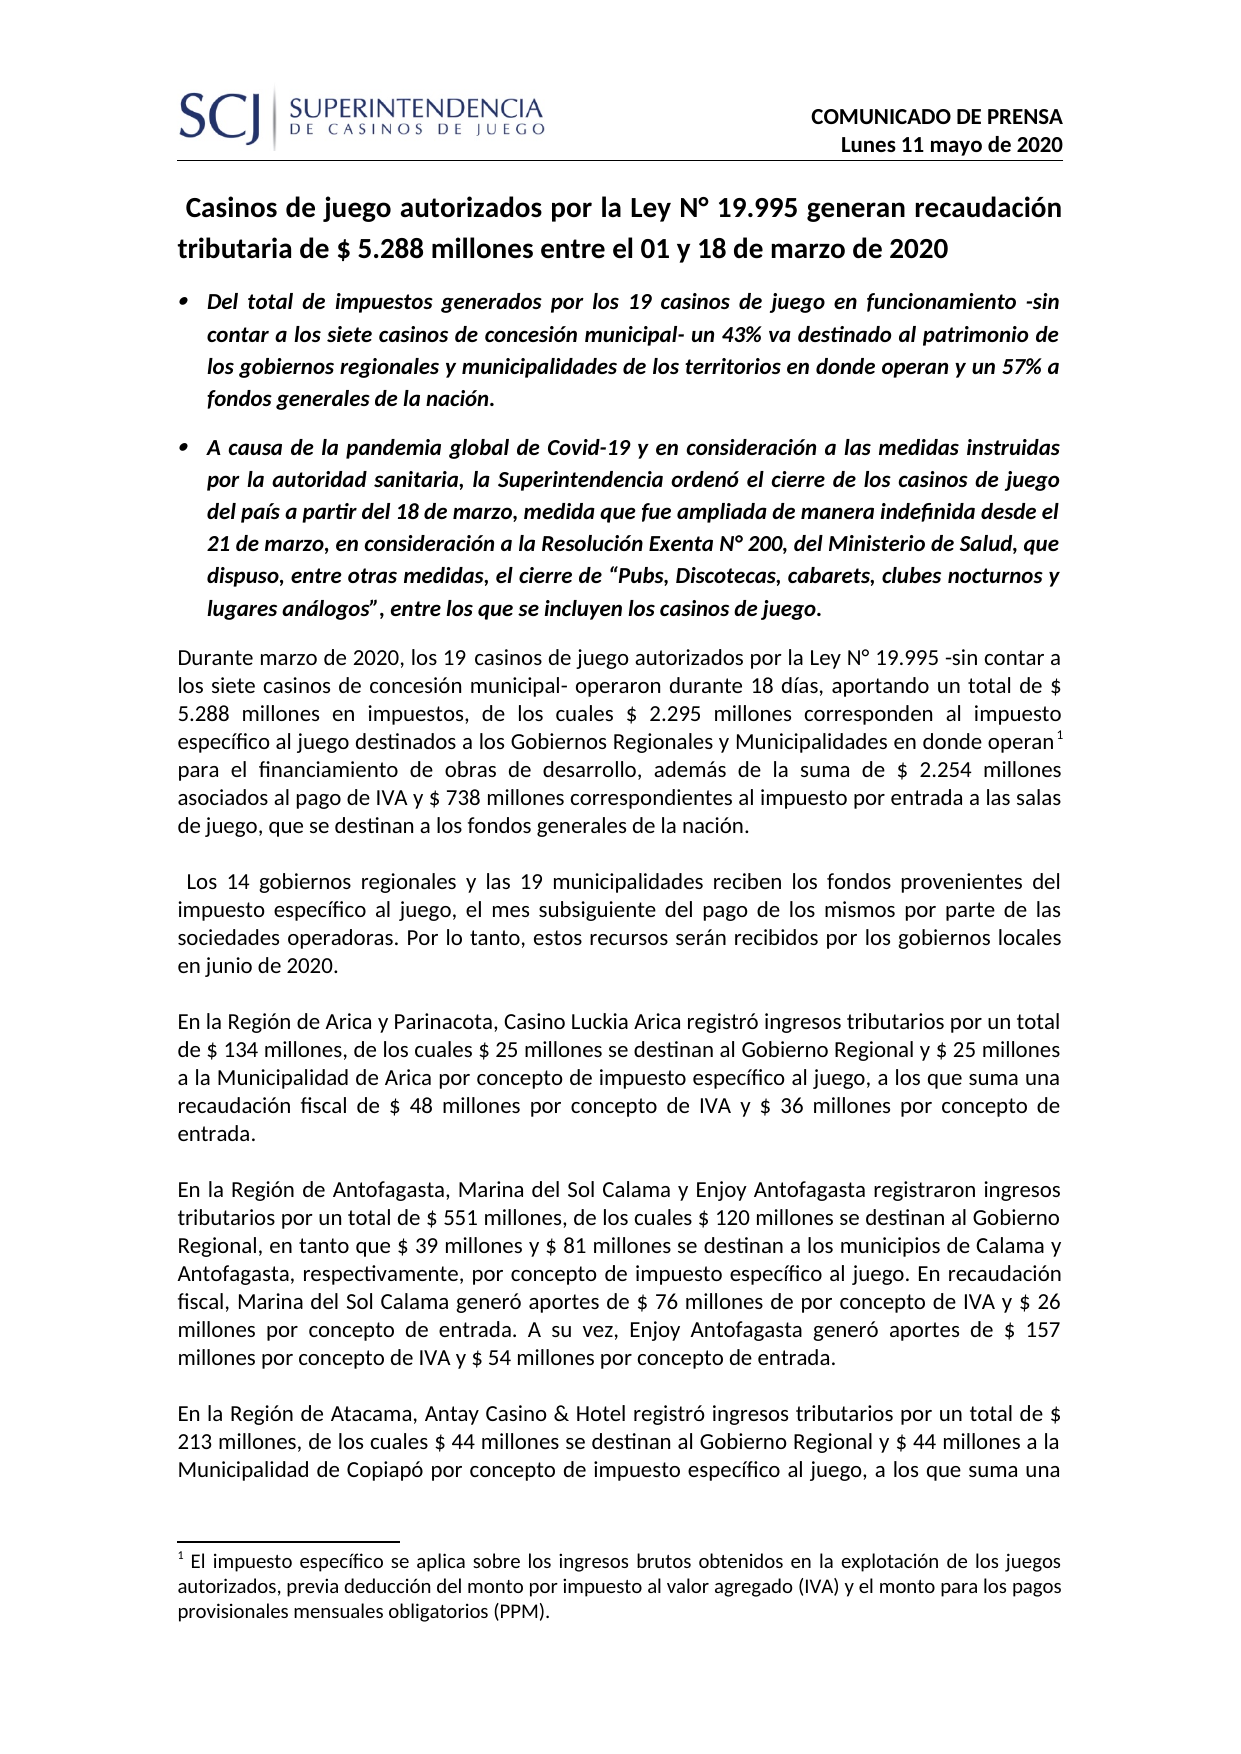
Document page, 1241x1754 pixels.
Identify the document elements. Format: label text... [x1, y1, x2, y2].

picture [176, 68, 546, 151]
list A causa de la pandemia global de Covid-19 y en consideración a las medidas instruidas por la autoridad sanitaria, la Superintendencia ordenó el cierre de los casinos de juego del país a partir del 18 de marzo, medida que fue ampliada de manera indefinida desde el 21 de marzo, en consideración a la Resolución Exenta N° 200, del Ministerio de Salud, que dispuso, entre otras medidas, el cierre de “Pubs, Discotecas, cabarets, clubes nocturnos y lugares análogos”, entre los que se incluyen los casinos de juego. [177, 433, 1063, 622]
text Los 14 gobiernos regionales y las 19 municipalidades reciben los fondos provenientes del impuesto específico al juego, el mes subsiguiente del pago de los mismos por parte de las sociedades operadoras. Por lo tanto, estos recursos serán recibidos por los gobiernos locales en junio de 2020. [177, 867, 1063, 979]
text En la Región de Arica y Parinacota, Casino Luckia Arica registró ingresos tributarios por un total de $ 134 millones, de los cuales $ 25 millones se destinan al Gobierno Regional y $ 25 millones a la Municipalidad de Arica por concepto de impuesto específico al juego, a los que suma una recaudación fiscal de $ 48 millones por concepto de IVA y $ 36 millones por concepto de entrada. [177, 1007, 1063, 1147]
text Casinos de juego autorizados por la Ley N° 19.995 generan recaudación tributaria de $ 5.288 millones entre el 01 y 18 de marzo de 2020 [177, 189, 1063, 266]
list Del total de impuestos generados por los 19 casinos de juego en funcionamiento -sin contar a los siete casinos de concesión municipal- un 43% va destinado al patrimonio de los gobiernos regionales y municipalidades de los territorios en donde operan y un 57% a fondos generales de la nación. [177, 287, 1063, 412]
text Durante marzo de 2020, los 19 casinos de juego autorizados por la Ley N° 19.995 -sin contar a los siete casinos de concesión municipal- operaron durante 18 días, aportando un total de $ 5.288 millones en impuestos, de los cuales $ 2.295 millones corresponden al impuesto específico al juego destinados a los Gobiernos Regionales y Municipalidades en donde operan para el financiamiento de obras de desarrollo, además de la suma de $ 2.254 millones asociados al pago de IVA y $ 738 millones correspondientes al impuesto por entrada a las salas de juego, que se destinan a los fondos generales de la nación. [177, 643, 1063, 839]
text En la Región de Antofagasta, Marina del Sol Calama y Enjoy Antofagasta registraron ingresos tributarios por un total de $ 551 millones, de los cuales $ 120 millones se destinan al Gobierno Regional, en tanto que $ 39 millones y $ 81 millones se destinan a los municipios de Calama y Antofagasta, respectivamente, por concepto de impuesto específico al juego. En recaudación fiscal, Marina del Sol Calama generó aportes de $ 76 millones de por concepto de IVA y $ 26 millones por concepto de entrada. A su vez, Enjoy Antofagasta generó aportes de $ 157 millones por concepto de IVA y $ 54 millones por concepto de entrada. [177, 1175, 1063, 1371]
